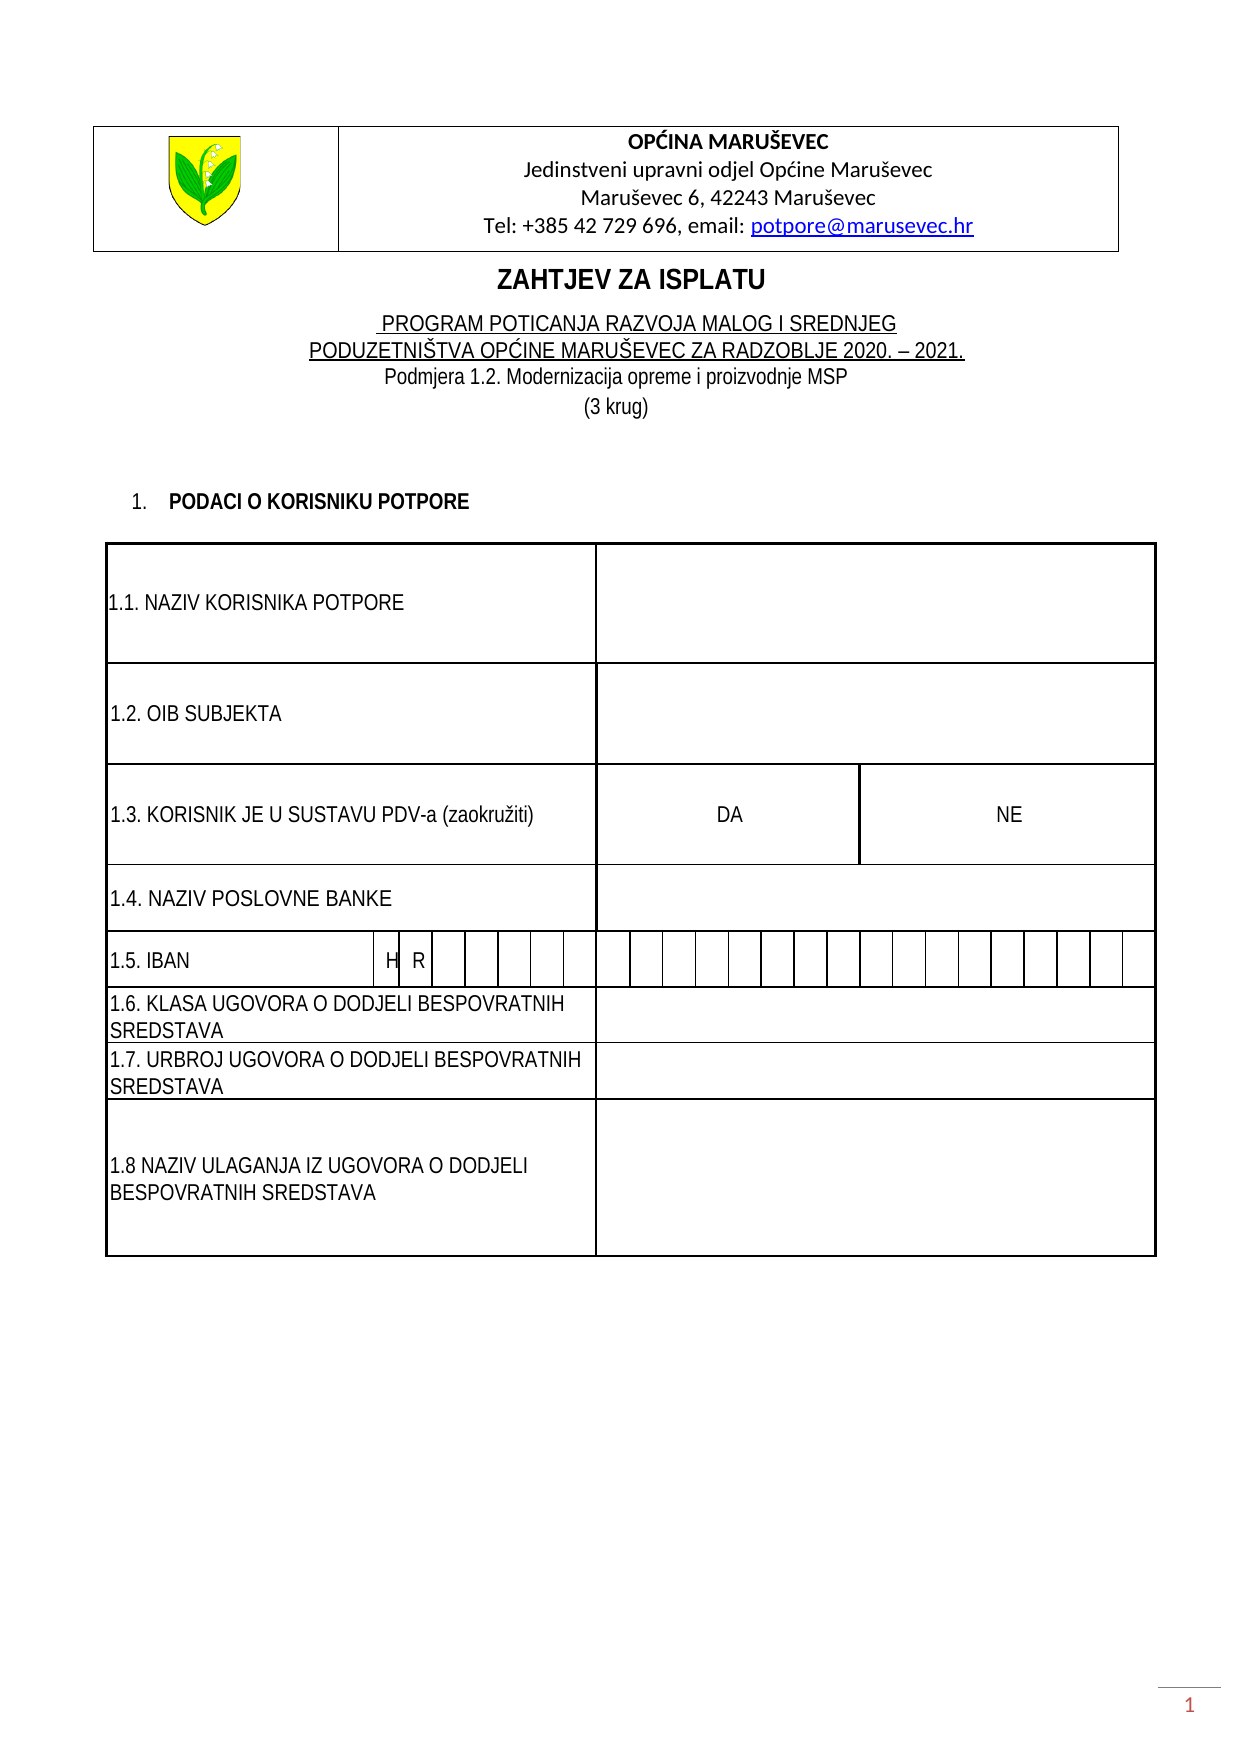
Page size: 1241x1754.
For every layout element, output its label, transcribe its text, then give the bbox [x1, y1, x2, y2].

table_cell [598, 865, 1154, 930]
table_cell R [400, 932, 431, 986]
table_cell [531, 932, 563, 986]
table_cell H [374, 932, 398, 986]
table_cell [1091, 932, 1122, 986]
table_header 1.1. NAZIV KORISNIKA POTPORE [108, 545, 595, 662]
text (3 krug) [94, 393, 1138, 419]
table_cell [762, 932, 793, 986]
text Podmjera 1.2. Modernizacija opreme i proizvodnje MSP [94, 363, 1138, 389]
table_cell [959, 932, 990, 986]
table_header [597, 545, 1154, 662]
table_cell 1.8 NAZIV ULAGANJA IZ UGOVORA O DODJELI BESPOVRATNIH SREDSTAVA [108, 1100, 595, 1255]
table_cell [992, 932, 1023, 986]
table_cell NE [861, 765, 1154, 863]
table_cell [598, 664, 1154, 763]
table_cell [597, 1100, 1154, 1255]
table_cell 1.7. URBROJ UGOVORA O DODJELI BESPOVRATNIH SREDSTAVA [108, 1043, 595, 1098]
table_cell [1058, 932, 1089, 986]
table_cell [1025, 932, 1056, 986]
table_cell [1123, 932, 1154, 986]
table_cell [631, 932, 662, 986]
text ZAHTJEV ZA ISPLATU [460, 141, 802, 251]
table_cell [597, 988, 1154, 1042]
table_cell [466, 932, 497, 986]
table_cell DA [598, 765, 858, 863]
table_cell [564, 932, 595, 986]
table_cell [433, 932, 464, 986]
text PROGRAM POTICANJA RAZVOJA MALOG I SREDNJEG PODUZETNIŠTVA OPĆINE MARUŠEVEC ZA RADZOBLJE 2020. – 2021. [307, 310, 967, 363]
table_cell 1.6. KLASA UGOVORA O DODJELI BESPOVRATNIH SREDSTAVA [108, 988, 595, 1042]
table_cell [499, 932, 530, 986]
table_cell [597, 932, 629, 986]
table_cell [926, 932, 958, 986]
table_cell [663, 932, 695, 986]
text ZAHTJEV ZA ISPLATU [460, 252, 802, 296]
table_cell [795, 932, 826, 986]
picture [168, 136, 241, 226]
table_cell [861, 932, 892, 986]
table_cell [696, 932, 728, 986]
table_cell 1.3. KORISNIK JE U SUSTAVU PDV-a (zaokružiti) [108, 765, 595, 863]
table_cell [893, 932, 925, 986]
table_cell 1.2. OIB SUBJEKTA [108, 664, 595, 763]
table_cell 1.4. NAZIV POSLOVNE BANKE [108, 865, 595, 930]
list PODACI O KORISNIKU POTPORE [131, 488, 1138, 514]
table_cell [597, 1043, 1154, 1098]
table_cell [828, 932, 859, 986]
table_cell [729, 932, 760, 986]
table_cell 1.5. IBAN [108, 932, 373, 986]
